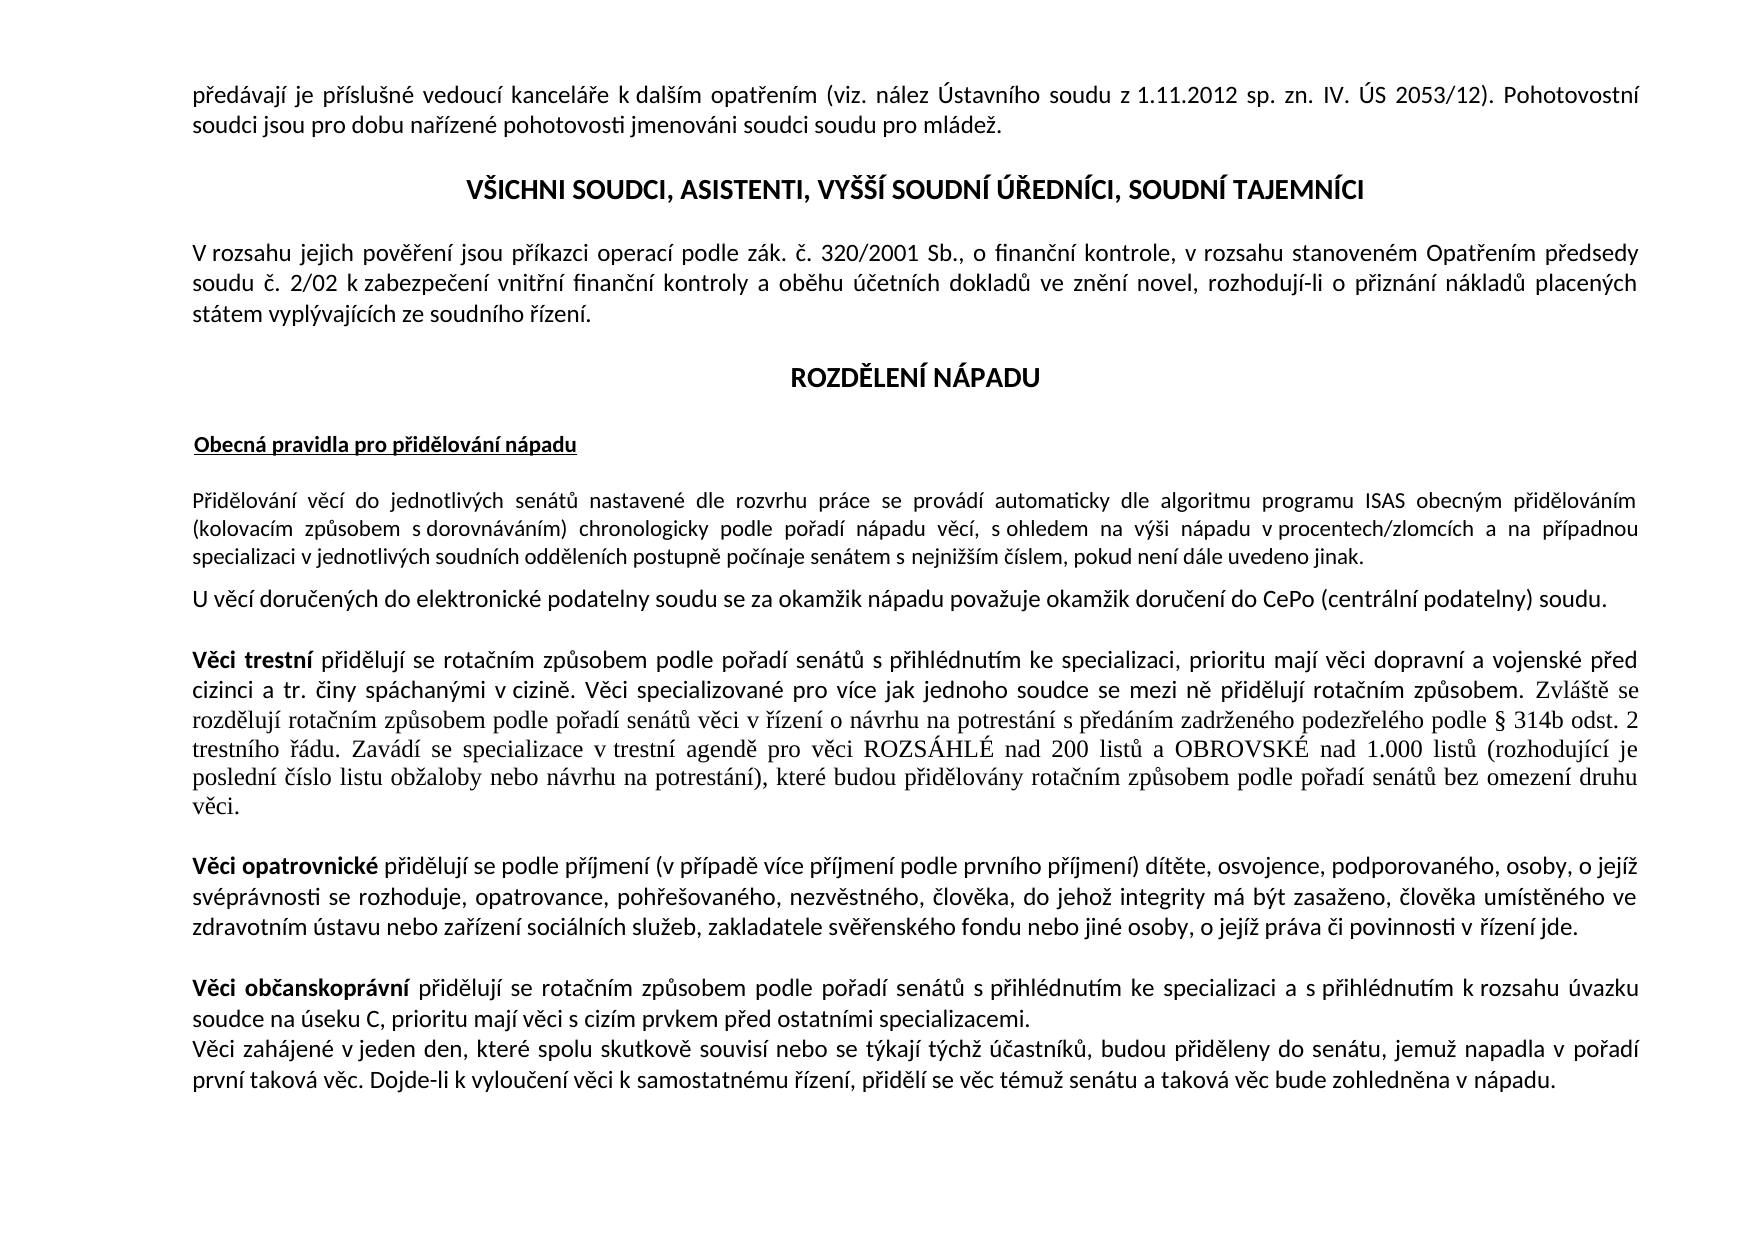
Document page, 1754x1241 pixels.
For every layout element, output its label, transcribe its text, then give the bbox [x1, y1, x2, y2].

text Věci trestní přidělují se rotačním způsobem podle pořadí senátů s přihlédnutím ke specializaci, prioritu mají věci dopravní a vojenské před cizinci a tr. činy spáchanými v cizině. Věci specializované pro více jak jednoho soudce se mezi ně přidělují rotačním způsobem. Zvláště se rozdělují rotačním způsobem podle pořadí senátů věci v řízení o návrhu na potrestání s předáním zadrženého podezřelého podle § 314b odst. 2 trestního řádu. Zavádí se specializace v trestní agendě pro věci ROZSÁHLÉ nad 200 listů a OBROVSKÉ nad 1.000 listů (rozhodující je poslední číslo listu obžaloby nebo návrhu na potrestání), které budou přidělovány rotačním způsobem podle pořadí senátů bez omezení druhu věci. [192, 644, 1639, 820]
text U věcí doručených do elektronické podatelny soudu se za okamžik nápadu považuje okamžik doručení do CePo (centrální podatelny) soudu. [192, 583, 1639, 613]
subtitle Obecná pravidla pro přidělování nápadu [194, 430, 1639, 458]
text Přidělování věcí do jednotlivých senátů nastavené dle rozvrhu práce se provádí automaticky dle algoritmu programu ISAS obecným přidělováním (kolovacím způsobem s dorovnáváním) chronologicky podle pořadí nápadu věcí, s ohledem na výši nápadu v procentech/zlomcích a na případnou specializaci v jednotlivých soudních odděleních postupně počínaje senátem s nejnižším číslem, pokud není dále uvedeno jinak. [192, 486, 1639, 570]
text V rozsahu jejich pověření jsou příkazci operací podle zák. č. 320/2001 Sb., o finanční kontrole, v rozsahu stanoveném Opatřením předsedy soudu č. 2/02 k zabezpečení vnitřní finanční kontroly a oběhu účetních dokladů ve znění novel, rozhodují-li o přiznání nákladů placených státem vyplývajících ze soudního řízení. [192, 237, 1639, 328]
text VŠICHNI SOUDCI, ASISTENTI, VYŠŠÍ SOUDNÍ ÚŘEDNÍCI, SOUDNÍ TAJEMNÍCI [192, 171, 1639, 206]
text Věci zahájené v jeden den, které spolu skutkově souvisí nebo se týkají týchž účastníků, budou přiděleny do senátu, jemuž napadla v pořadí první taková věc. Dojde-li k vyloučení věci k samostatnému řízení, přidělí se věc témuž senátu a taková věc bude zohledněna v nápadu. [192, 1033, 1639, 1094]
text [192, 79, 1639, 140]
text Věci opatrovnické přidělují se podle příjmení (v případě více příjmení podle prvního příjmení) dítěte, osvojence, podporovaného, osoby, o jejíž svéprávnosti se rozhoduje, opatrovance, pohřešovaného, nezvěstného, člověka, do jehož integrity má být zasaženo, člověka umístěného ve zdravotním ústavu nebo zařízení sociálních služeb, zakladatele svěřenského fondu nebo jiné osoby, o jejíž práva či povinnosti v řízení jde. [192, 850, 1639, 942]
text Věci občanskoprávní přidělují se rotačním způsobem podle pořadí senátů s přihlédnutím ke specializaci a s přihlédnutím k rozsahu úvazku soudce na úseku C, prioritu mají věci s cizím prvkem před ostatními specializacemi. [192, 972, 1639, 1033]
text ROZDĚLENÍ NÁPADU [192, 359, 1639, 394]
